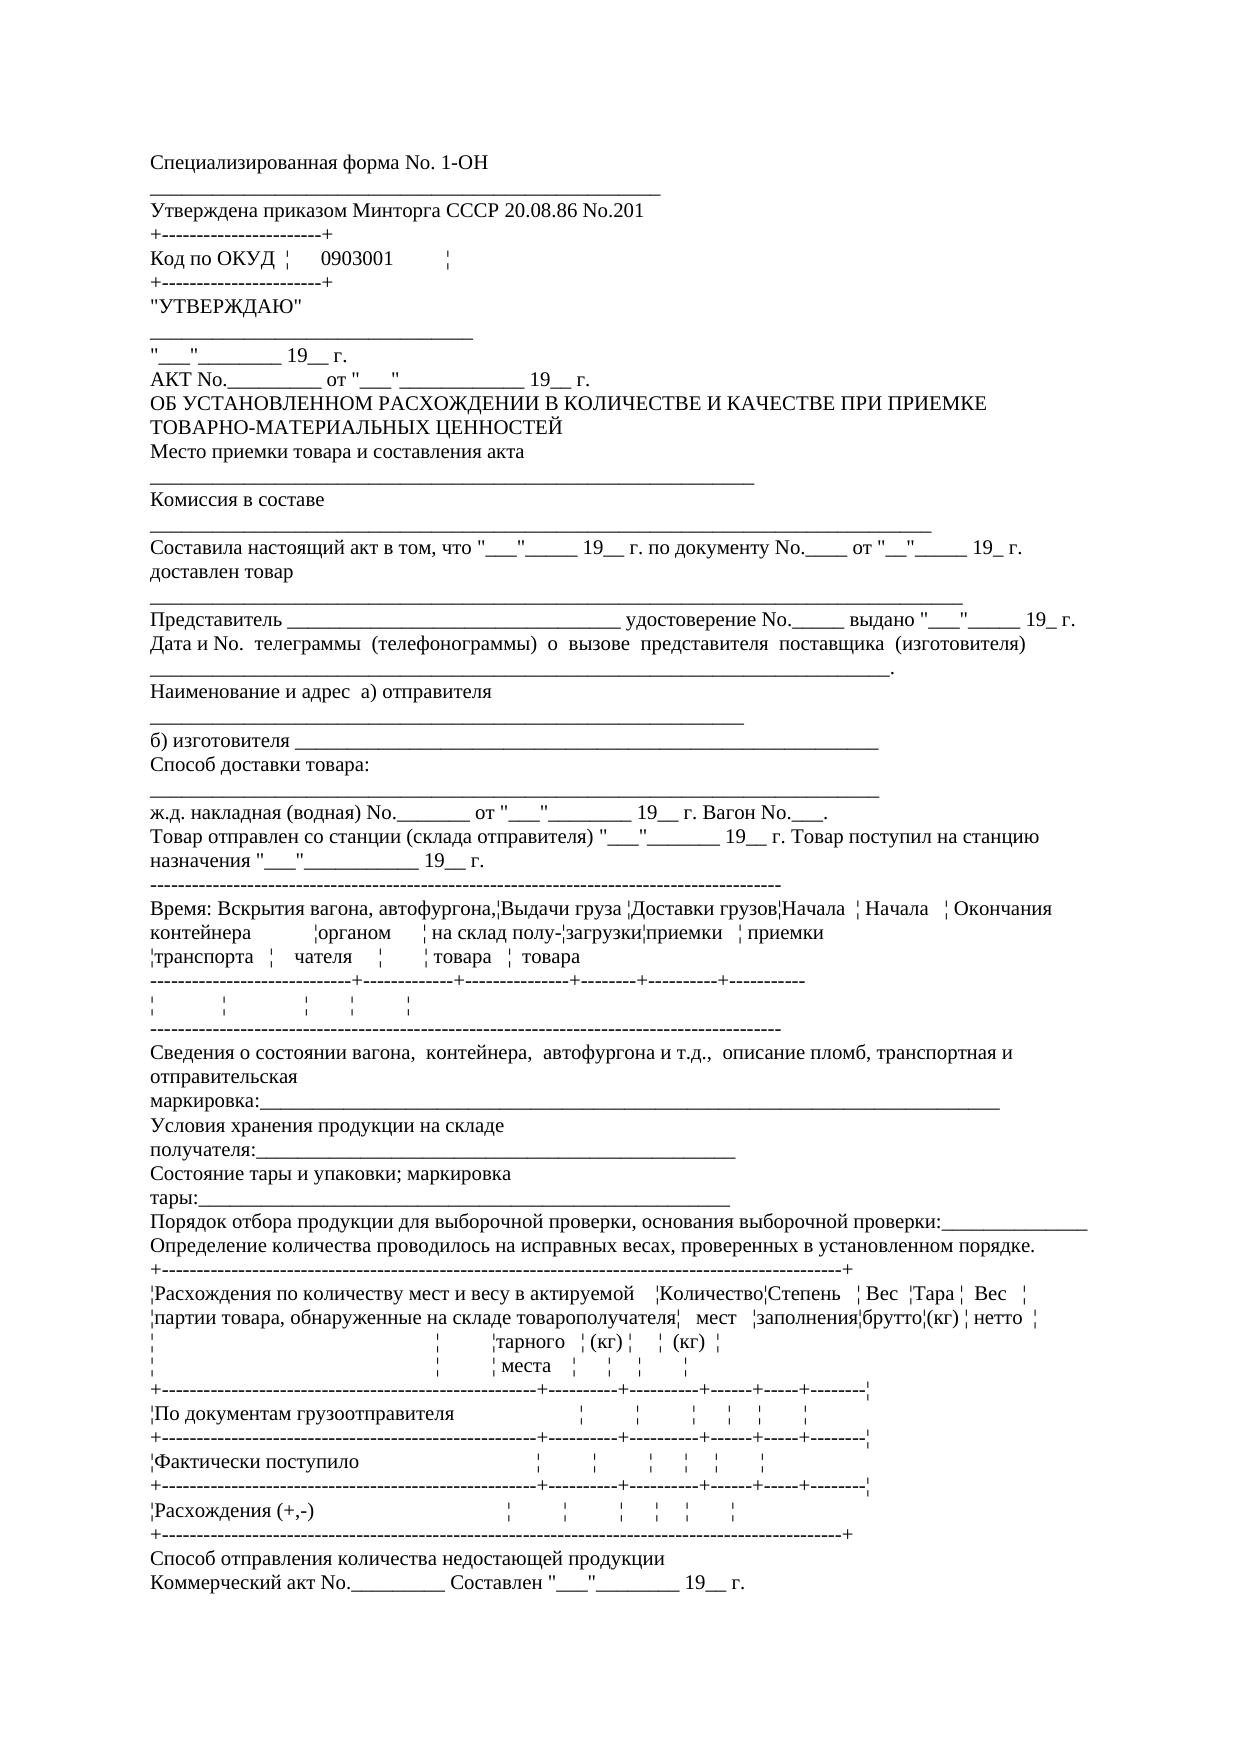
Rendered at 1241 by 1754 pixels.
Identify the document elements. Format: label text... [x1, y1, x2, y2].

text ¦ ¦ ¦ ¦ ¦ [150, 992, 1090, 1016]
text отправительская маркировка:_______________________________________________________________________ [150, 1064, 1090, 1112]
text ¦Расхождения по количеству мест и весу в актируемой ¦Количество¦Степень ¦ Вес ¦Тара ¦ Вес ¦ [150, 1281, 1090, 1305]
text Коммерческий акт No._________ Составлен "___"________ 19__ г. [150, 1570, 1090, 1594]
text Утверждена приказом Минторга СССР 20.08.86 No.201 [150, 198, 1090, 222]
text Специализированная форма No. 1-ОН [150, 150, 1090, 174]
text доставлен товар ______________________________________________________________________________ [150, 559, 1090, 607]
text Порядок отбора продукции для выборочной проверки, основания выборочной проверки:______________ [150, 1209, 1090, 1233]
text Определение количества проводилось на исправных весах, проверенных в установленном порядке. [150, 1233, 1090, 1257]
text Место приемки товара и составления акта __________________________________________________________ [150, 439, 1090, 487]
text б) изготовителя ________________________________________________________ [150, 727, 1090, 752]
text назначения "___"___________ 19__ г. [150, 848, 1090, 872]
text ¦ ¦ ¦тарного ¦ (кг) ¦ ¦ (кг) ¦ [150, 1329, 1090, 1353]
text Наименование и адрес а) отправителя _________________________________________________________ [150, 679, 1090, 727]
text Код по ОКУД ¦ 0903001 ¦ [150, 246, 1090, 270]
text Дата и No. телеграммы (телефонограммы) о вызове представителя поставщика (изготовителя) [150, 631, 1090, 655]
text "___"________ 19__ г. [150, 342, 1090, 367]
text АКТ No._________ от "___"____________ 19__ г. [150, 367, 1090, 391]
text _______________________________ [150, 318, 1090, 342]
text +--------------------------------------------------------------------------------------------------+ [150, 1522, 1090, 1546]
text +-----------------------+ [150, 222, 1090, 246]
text Условия хранения продукции на складе получателя:______________________________________________ [150, 1112, 1090, 1161]
text Способ отправления количества недостающей продукции [150, 1546, 1090, 1570]
text контейнера ¦органом ¦ на склад полу-¦загрузки¦приемки ¦ приемки [150, 920, 1090, 944]
text Составила настоящий акт в том, что "___"_____ 19__ г. по документу No.____ от "__"_____ 19_ г. [150, 535, 1090, 559]
text Способ доставки товара: ______________________________________________________________________ [150, 752, 1090, 800]
text +-----------------------+ [150, 270, 1090, 294]
text ¦ ¦ ¦ места ¦ ¦ ¦ ¦ [150, 1353, 1090, 1377]
text _________________________________________________ [150, 174, 1090, 198]
text ------------------------------------------------------------------------------------------- [150, 1016, 1090, 1040]
text "УТВЕРЖДАЮ" [150, 294, 1090, 318]
text ------------------------------------------------------------------------------------------- [150, 872, 1090, 896]
text -----------------------------+-------------+---------------+--------+----------+----------- [150, 968, 1090, 992]
text Время: Вскрытия вагона, автофургона,¦Выдачи груза ¦Доставки грузов¦Начала ¦ Начала ¦ Окончания [150, 896, 1090, 920]
text ¦По документам грузоотправителя ¦ ¦ ¦ ¦ ¦ ¦ [150, 1401, 1090, 1425]
text ж.д. накладная (водная) No._______ от "___"________ 19__ г. Вагон No.___. [150, 800, 1090, 824]
text Комиссия в составе ___________________________________________________________________________ [150, 487, 1090, 535]
text +------------------------------------------------------+----------+----------+------+-----+--------¦ [150, 1425, 1090, 1449]
text +------------------------------------------------------+----------+----------+------+-----+--------¦ [150, 1473, 1090, 1497]
text _______________________________________________________________________. [150, 655, 1090, 679]
text ¦Фактически поступило ¦ ¦ ¦ ¦ ¦ ¦ [150, 1449, 1090, 1473]
text Представитель ________________________________ удостоверение No._____ выдано "___"_____ 19_ г. [150, 607, 1090, 631]
text +--------------------------------------------------------------------------------------------------+ [150, 1257, 1090, 1281]
text ТОВАРНО-МАТЕРИАЛЬНЫХ ЦЕННОСТЕЙ [150, 415, 1090, 439]
text Сведения о состоянии вагона, контейнера, автофургона и т.д., описание пломб, транспортная и [150, 1040, 1090, 1064]
text ¦партии товара, обнаруженные на складе товарополучателя¦ мест ¦заполнения¦брутто¦(кг) ¦ нетто ¦ [150, 1305, 1090, 1329]
text ¦Расхождения (+,-) ¦ ¦ ¦ ¦ ¦ ¦ [150, 1497, 1090, 1522]
text Состояние тары и упаковки; маркировка тары:___________________________________________________ [150, 1161, 1090, 1209]
text ¦транспорта ¦ чателя ¦ ¦ товара ¦ товара [150, 944, 1090, 968]
text +------------------------------------------------------+----------+----------+------+-----+--------¦ [150, 1377, 1090, 1401]
text Товар отправлен со станции (склада отправителя) "___"_______ 19__ г. Товар поступил на станцию [150, 824, 1090, 848]
text ОБ УСТАНОВЛЕННОМ РАСХОЖДЕНИИ В КОЛИЧЕСТВЕ И КАЧЕСТВЕ ПРИ ПРИЕМКЕ [150, 391, 1090, 415]
